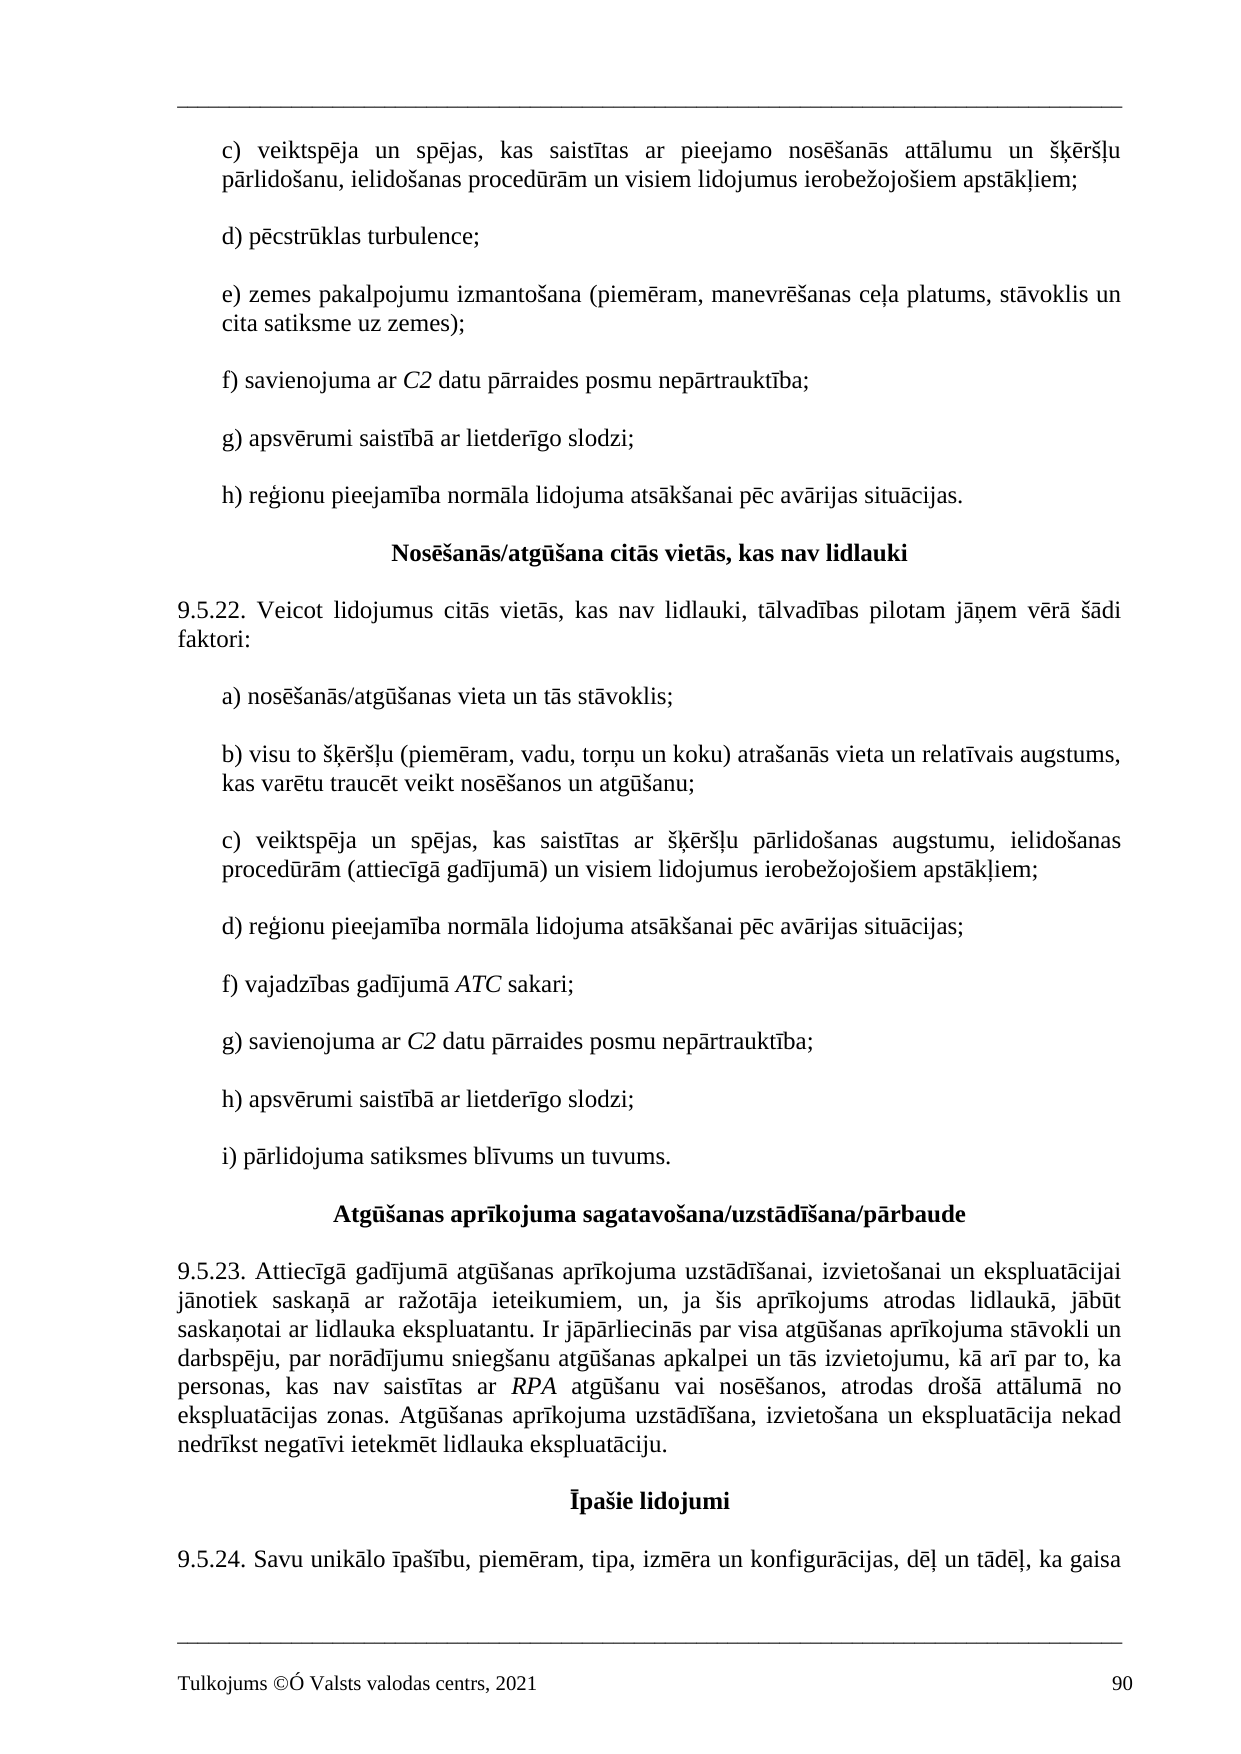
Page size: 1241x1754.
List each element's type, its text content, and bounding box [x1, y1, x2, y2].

text e) zemes pakalpojumu izmantošana (piemēram, manevrēšanas ceļa platums, stāvoklis un cita satiksme uz zemes); [222, 279, 1122, 336]
text 9.5.23. Attiecīgā gadījumā atgūšanas aprīkojuma uzstādīšanai, izvietošanai un ekspluatācijai jānotiek saskaņā ar ražotāja ieteikumiem, un, ja šis aprīkojums atrodas lidlaukā, jābūt saskaņotai ar lidlauka ekspluatantu. Ir jāpārliecinās par visa atgūšanas aprīkojuma stāvokli un darbspēju, par norādījumu sniegšanu atgūšanas apkalpei un tās izvietojumu, kā arī par to, ka personas, kas nav saistītas ar RPA atgūšanu vai nosēšanos, atrodas drošā attālumā no ekspluatācijas zonas. Atgūšanas aprīkojuma uzstādīšana, izvietošana un ekspluatācija nekad nedrīkst negatīvi ietekmēt lidlauka ekspluatāciju. [177, 1256, 1122, 1458]
text d) pēcstrūklas turbulence; [222, 221, 1122, 250]
text i) pārlidojuma satiksmes blīvums un tuvums. [222, 1141, 1122, 1170]
text d) reģionu pieejamība normāla lidojuma atsākšanai pēc avārijas situācijas; [222, 911, 1122, 940]
text g) apsvērumi saistībā ar lietderīgo slodzi; [222, 423, 1122, 451]
text 9.5.22. Veicot lidojumus citās vietās, kas nav lidlauki, tālvadības pilotam jāņem vērā šādi faktori: [177, 595, 1122, 653]
text f) vajadzības gadījumā ATC sakari; [222, 969, 1122, 998]
text g) savienojuma ar C2 datu pārraides posmu nepārtrauktība; [222, 1026, 1122, 1055]
text c) veiktspēja un spējas, kas saistītas ar pieejamo nosēšanās attālumu un šķēršļu pārlidošanu, ielidošanas procedūrām un visiem lidojumus ierobežojošiem apstākļiem; [222, 135, 1122, 193]
subtitle Atgūšanas aprīkojuma sagatavošana/uzstādīšana/pārbaude [177, 1199, 1122, 1228]
text a) nosēšanās/atgūšanas vieta un tās stāvoklis; [222, 681, 1122, 710]
text c) veiktspēja un spējas, kas saistītas ar šķēršļu pārlidošanas augstumu, ielidošanas procedūrām (attiecīgā gadījumā) un visiem lidojumus ierobežojošiem apstākļiem; [222, 825, 1122, 883]
text f) savienojuma ar C2 datu pārraides posmu nepārtrauktība; [222, 365, 1122, 394]
text h) reģionu pieejamība normāla lidojuma atsākšanai pēc avārijas situācijas. [222, 480, 1122, 509]
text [177, 1544, 1122, 1573]
text b) visu to šķēršļu (piemēram, vadu, torņu un koku) atrašanās vieta un relatīvais augstums, kas varētu traucēt veikt nosēšanos un atgūšanu; [222, 739, 1122, 796]
subtitle Nosēšanās/atgūšana citās vietās, kas nav lidlauki [177, 538, 1122, 566]
text h) apsvērumi saistībā ar lietderīgo slodzi; [222, 1084, 1122, 1113]
subtitle Īpašie lidojumi [177, 1486, 1122, 1515]
